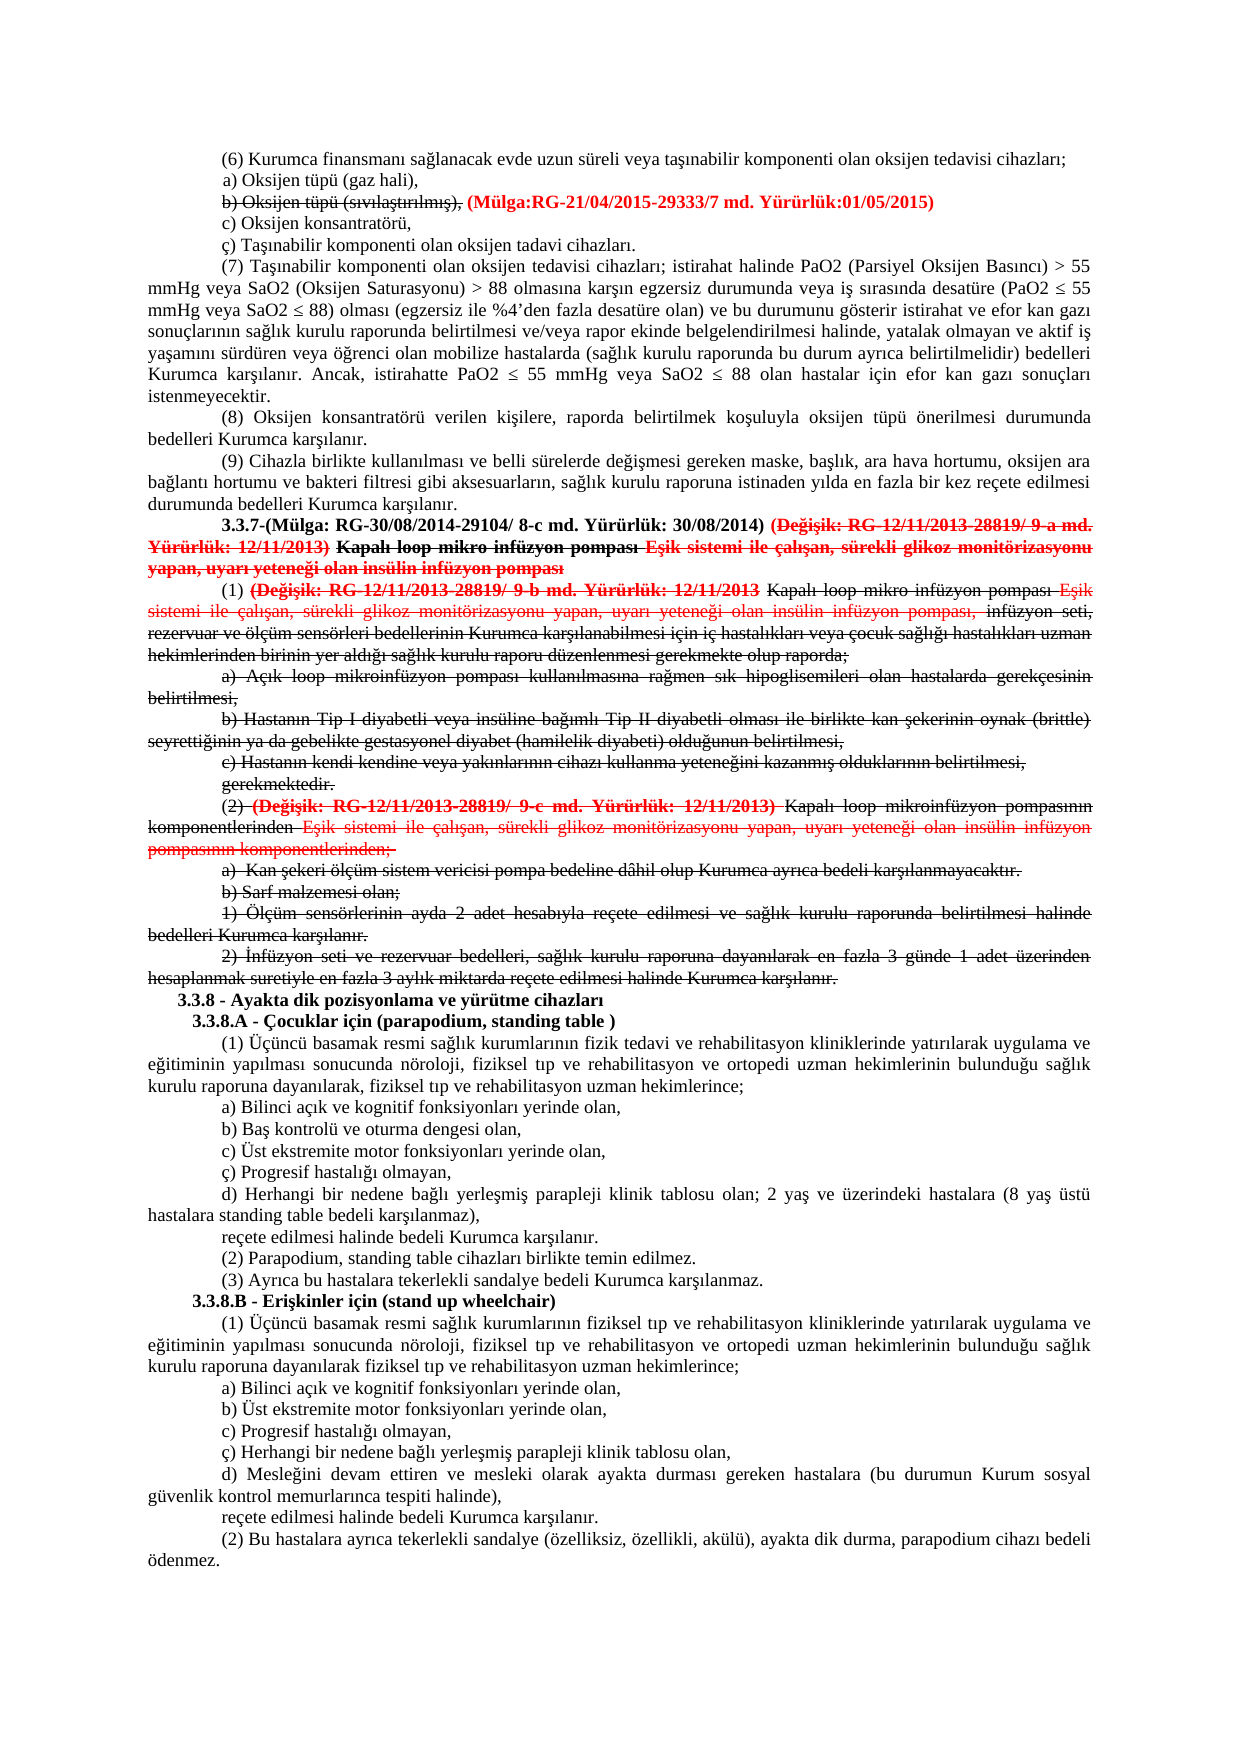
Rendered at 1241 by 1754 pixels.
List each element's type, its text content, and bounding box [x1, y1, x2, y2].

text reçete edilmesi halinde bedeli Kurumca karşılanır. [148, 1226, 1093, 1247]
text (1) Üçüncü basamak resmi sağlık kurumlarının fizik tedavi ve rehabilitasyon kliniklerinde yatırılarak uygulama ve eğitiminin yapılması sonucunda nöroloji, fiziksel tıp ve rehabilitasyon ve ortopedi uzman hekimlerinin bulunduğu sağlık kurulu raporuna dayanılarak, fiziksel tıp ve rehabilitasyon uzman hekimlerince; [148, 1032, 1093, 1096]
subtitle 3.3.8.A - Çocuklar için (parapodium, standing table ) [148, 1010, 1093, 1032]
text reçete edilmesi halinde bedeli Kurumca karşılanır. [148, 1506, 1093, 1528]
text (9) Cihazla birlikte kullanılması ve belli sürelerde değişmesi gereken maske, başlık, ara hava hortumu, oksijen ara bağlantı hortumu ve bakteri filtresi gibi aksesuarların, sağlık kurulu raporuna istinaden yılda en fazla bir kez reçete edilmesi durumunda bedelleri Kurumca karşılanır. [148, 449, 1093, 514]
text ç) Herhangi bir nedene bağlı yerleşmiş parapleji klinik tablosu olan, [148, 1441, 1093, 1463]
list c) Oksijen konsantratörü, [222, 212, 1063, 234]
subtitle 3.3.8 - Ayakta dik pozisyonlama ve yürütme cihazları [148, 988, 1093, 1010]
text a) Açık loop mikroinfüzyon pompası kullanılmasına rağmen sık hipoglisemileri olan hastalarda gerekçesinin belirtilmesi, [148, 665, 1093, 708]
text (8) Oksijen konsantratörü verilen kişilere, raporda belirtilmek koşuluyla oksijen tüpü önerilmesi durumunda bedelleri Kurumca karşılanır. [148, 406, 1093, 449]
text 2) İnfüzyon seti ve rezervuar bedelleri, sağlık kurulu raporuna dayanılarak en fazla 3 günde 1 adet üzerinden hesaplanmak suretiyle en fazla 3 aylık miktarda reçete edilmesi halinde Kurumca karşılanır. [148, 945, 1093, 988]
list b) Oksijen tüpü (sıvılaştırılmış), (Mülga:RG-21/04/2015-29333/7 md. Yürürlük:01/05/2015) [222, 191, 1063, 212]
text d) Herhangi bir nedene bağlı yerleşmiş parapleji klinik tablosu olan; 2 yaş ve üzerindeki hastalara (8 yaş üstü hastalara standing table bedeli karşılanmaz), [148, 1183, 1093, 1226]
text 1) Ölçüm sensörlerinin ayda 2 adet hesabıyla reçete edilmesi ve sağlık kurulu raporunda belirtilmesi halinde bedelleri Kurumca karşılanır. [148, 902, 1093, 945]
text b) Üst ekstremite motor fonksiyonları yerinde olan, [148, 1398, 1093, 1420]
text b) Hastanın Tip I diyabetli veya insüline bağımlı Tip II diyabetli olması ile birlikte kan şekerinin oynak (brittle) seyrettiğinin ya da gebelikte gestasyonel diyabet (hamilelik diyabeti) olduğunun belirtilmesi, [148, 708, 1093, 751]
text (1) (Değişik: RG-12/11/2013-28819/ 9-b md. Yürürlük: 12/11/2013 Kapalı loop mikro infüzyon pompası Eşik sistemi ile çalışan, sürekli glikoz monitörizasyonu yapan, uyarı yeteneği olan insülin infüzyon pompası, infüzyon seti, rezervuar ve ölçüm sensörleri bedellerinin Kurumca karşılanabilmesi için iç hastalıkları veya çocuk sağlığı hastalıkları uzman hekimlerinden birinin yer aldığı sağlık kurulu raporu düzenlenmesi gerekmekte olup raporda; [148, 579, 1093, 612]
text (7) Taşınabilir komponenti olan oksijen tedavisi cihazları; istirahat halinde PaO2 (Parsiyel Oksijen Basıncı) > 55 mmHg veya SaO2 (Oksijen Saturasyonu) > 88 olmasına karşın egzersiz durumunda veya iş sırasında desatüre (PaO2 ≤ 55 mmHg veya SaO2 ≤ 88) olması (egzersiz ile %4’den fazla desatüre olan) ve bu durumunu gösterir istirahat ve efor kan gazı sonuçlarının sağlık kurulu raporunda belirtilmesi ve/veya rapor ekinde belgelendirilmesi halinde, yatalak olmayan ve aktif iş yaşamını sürdüren veya öğrenci olan mobilize hastalarda (sağlık kurulu raporunda bu durum ayrıca belirtilmelidir) bedelleri Kurumca karşılanır. Ancak, istirahatte PaO2 ≤ 55 mmHg veya SaO2 ≤ 88 olan hastalar için efor kan gazı sonuçları istenmeyecektir. [148, 255, 1093, 406]
text b) Baş kontrolü ve oturma dengesi olan, [148, 1118, 1093, 1139]
text (1) Üçüncü basamak resmi sağlık kurumlarının fiziksel tıp ve rehabilitasyon kliniklerinde yatırılarak uygulama ve eğitiminin yapılması sonucunda nöroloji, fiziksel tıp ve rehabilitasyon ve ortopedi uzman hekimlerinin bulunduğu sağlık kurulu raporuna dayanılarak fiziksel tıp ve rehabilitasyon uzman hekimlerince; [148, 1312, 1093, 1377]
text (2) (Değişik: RG-12/11/2013-28819/ 9-c md. Yürürlük: 12/11/2013) Kapalı loop mikroinfüzyon pompasının komponentlerinden Eşik sistemi ile çalışan, sürekli glikoz monitörizasyonu yapan, uyarı yeteneği olan insülin infüzyon pompasının komponentlerinden; [148, 794, 1093, 859]
text a) Kan şekeri ölçüm sistem vericisi pompa bedeline dâhil olup Kurumca ayrıca bedeli karşılanmayacaktır. [148, 859, 1093, 881]
text c) Progresif hastalığı olmayan, [148, 1420, 1093, 1441]
text a) Bilinci açık ve kognitif fonksiyonları yerinde olan, [148, 1096, 1093, 1118]
text (3) Ayrıca bu hastalara tekerlekli sandalye bedeli Kurumca karşılanmaz. [148, 1269, 1093, 1290]
text 3.3.7-(Mülga: RG-30/08/2014-29104/ 8-c md. Yürürlük: 30/08/2014) (Değişik: RG-12/11/2013-28819/ 9-a md. Yürürlük: 12/11/2013) Kapalı loop mikro infüzyon pompası Eşik sistemi ile çalışan, sürekli glikoz monitörizasyonu yapan, uyarı yeteneği olan insülin infüzyon pompası [148, 514, 1093, 579]
text c) Hastanın kendi kendine veya yakınlarının cihazı kullanma yeteneğini kazanmış olduklarının belirtilmesi, [148, 751, 1093, 773]
text c) Üst ekstremite motor fonksiyonları yerinde olan, [148, 1139, 1093, 1161]
text ç) Progresif hastalığı olmayan, [148, 1161, 1093, 1183]
text (6) Kurumca finansmanı sağlanacak evde uzun süreli veya taşınabilir komponenti olan oksijen tedavisi cihazları; [148, 148, 1093, 169]
text d) Mesleğini devam ettiren ve mesleki olarak ayakta durması gereken hastalara (bu durumun Kurum sosyal güvenlik kontrol memurlarınca tespiti halinde), [148, 1463, 1093, 1506]
subtitle 3.3.8.B - Erişkinler için (stand up wheelchair) [148, 1290, 1093, 1312]
text a) Bilinci açık ve kognitif fonksiyonları yerinde olan, [148, 1377, 1093, 1398]
text (2) Bu hastalara ayrıca tekerlekli sandalye (özelliksiz, özellikli, akülü), ayakta dik durma, parapodium cihazı bedeli ödenmez. [148, 1528, 1093, 1571]
text (1) (Değişik: RG-12/11/2013-28819/ 9-b md. Yürürlük: 12/11/2013 Kapalı loop mikro infüzyon pompası Eşik sistemi ile çalışan, sürekli glikoz monitörizasyonu yapan, uyarı yeteneği olan insülin infüzyon pompası, infüzyon seti, rezervuar ve ölçüm sensörleri bedellerinin Kurumca karşılanabilmesi için iç hastalıkları veya çocuk sağlığı hastalıkları uzman hekimlerinden birinin yer aldığı sağlık kurulu raporu düzenlenmesi gerekmekte olup raporda; [148, 613, 1093, 665]
text b) Sarf malzemesi olan; [148, 881, 1093, 902]
list a) Oksijen tüpü (gaz hali), [148, 169, 1063, 191]
text (2) Parapodium, standing table cihazları birlikte temin edilmez. [148, 1247, 1093, 1269]
text gerekmektedir. [148, 773, 1093, 794]
text ç) Taşınabilir komponenti olan oksijen tadavi cihazları. [221, 234, 1063, 255]
